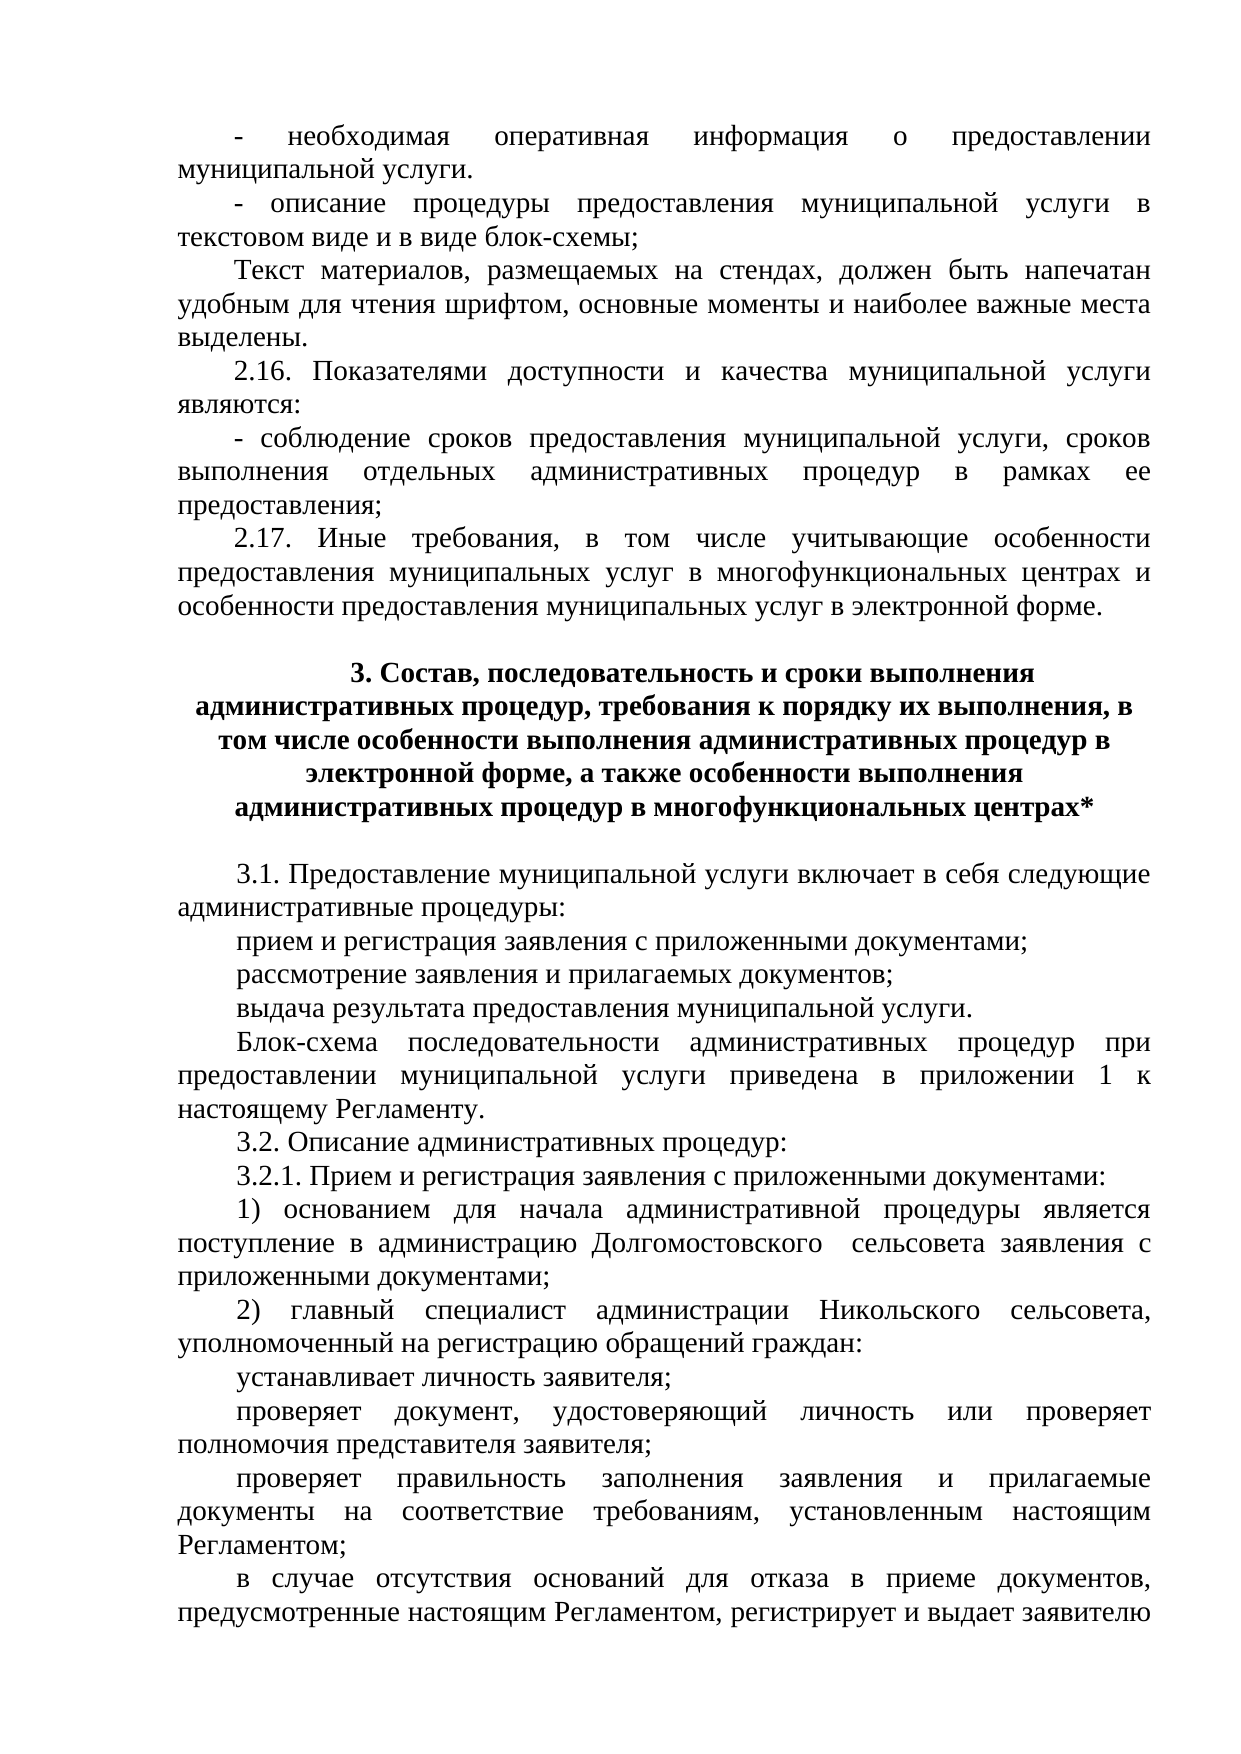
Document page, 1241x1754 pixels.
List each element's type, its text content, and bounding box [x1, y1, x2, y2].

text выдача результата предоставления муниципальной услуги. [177, 990, 1152, 1024]
text прием и регистрация заявления с приложенными документами; [177, 923, 1152, 957]
text рассмотрение заявления и прилагаемых документов; [177, 957, 1152, 990]
text Текст материалов, размещаемых на стендах, должен быть напечатан удобным для чтения шрифтом, основные моменты и наиболее важные места выделены. [177, 252, 1152, 353]
text 3.1. Предоставление муниципальной услуги включает в себя следующие административные процедуры: [177, 856, 1152, 923]
text устанавливает личность заявителя; [177, 1359, 1152, 1393]
text Блок-схема последовательности административных процедур при предоставлении муниципальной услуги приведена в приложении 1 к настоящему Регламенту. [177, 1024, 1152, 1124]
text 3.2. Описание административных процедур: [177, 1124, 1152, 1158]
text - соблюдение сроков предоставления муниципальной услуги, сроков выполнения отдельных административных процедур в рамках ее предоставления; [177, 420, 1152, 521]
text 3.2.1. Прием и регистрация заявления с приложенными документами: [177, 1158, 1152, 1191]
text 2.17. Иные требования, в том числе учитывающие особенности предоставления муниципальных услуг в многофункциональных центрах и особенности предоставления муниципальных услуг в электронной форме. [177, 521, 1152, 621]
text 2) главный специалист администрации Никольского сельсовета, уполномоченный на регистрацию обращений граждан: [177, 1292, 1152, 1359]
text 1) основанием для начала административной процедуры является поступление в администрацию Долгомостовского сельсовета заявления с приложенными документами; [177, 1191, 1152, 1292]
text 2.16. Показателями доступности и качества муниципальной услуги являются: [177, 353, 1152, 420]
text - описание процедуры предоставления муниципальной услуги в текстовом виде и в виде блок-схемы; [177, 185, 1152, 252]
text 3. Состав, последовательность и сроки выполнения административных процедур, требования к порядку их выполнения, в том числе особенности выполнения административных процедур в электронной форме, а также особенности выполнения административных процедур в многофункциональных центрах* [177, 655, 1152, 822]
text проверяет правильность заполнения заявления и прилагаемые документы на соответствие требованиям, установленным настоящим Регламентом; [177, 1460, 1152, 1560]
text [177, 1560, 1152, 1627]
text - необходимая оперативная информация о предоставлении муниципальной услуги. [177, 118, 1152, 185]
text проверяет документ, удостоверяющий личность или проверяет полномочия представителя заявителя; [177, 1393, 1152, 1460]
